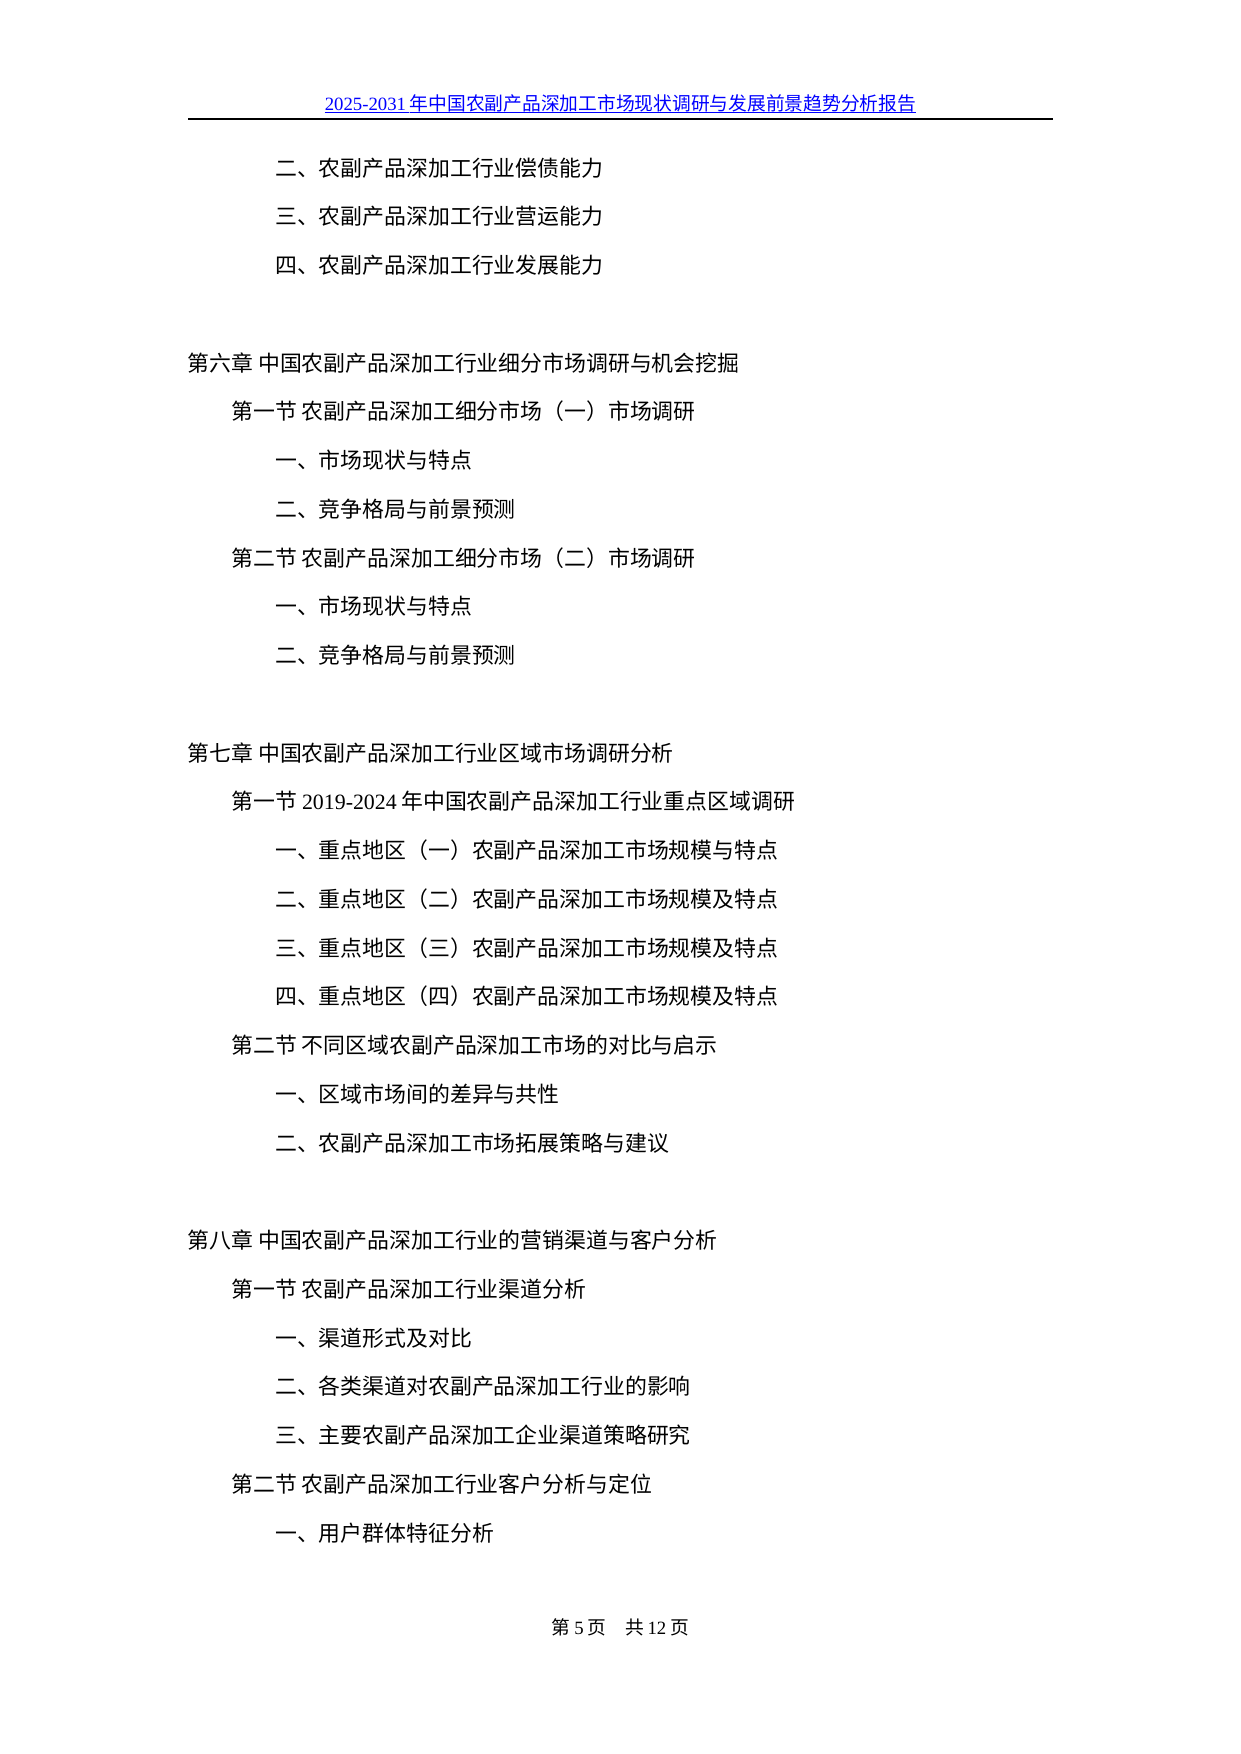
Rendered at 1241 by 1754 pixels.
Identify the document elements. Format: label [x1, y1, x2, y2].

text [187, 150, 1053, 1548]
